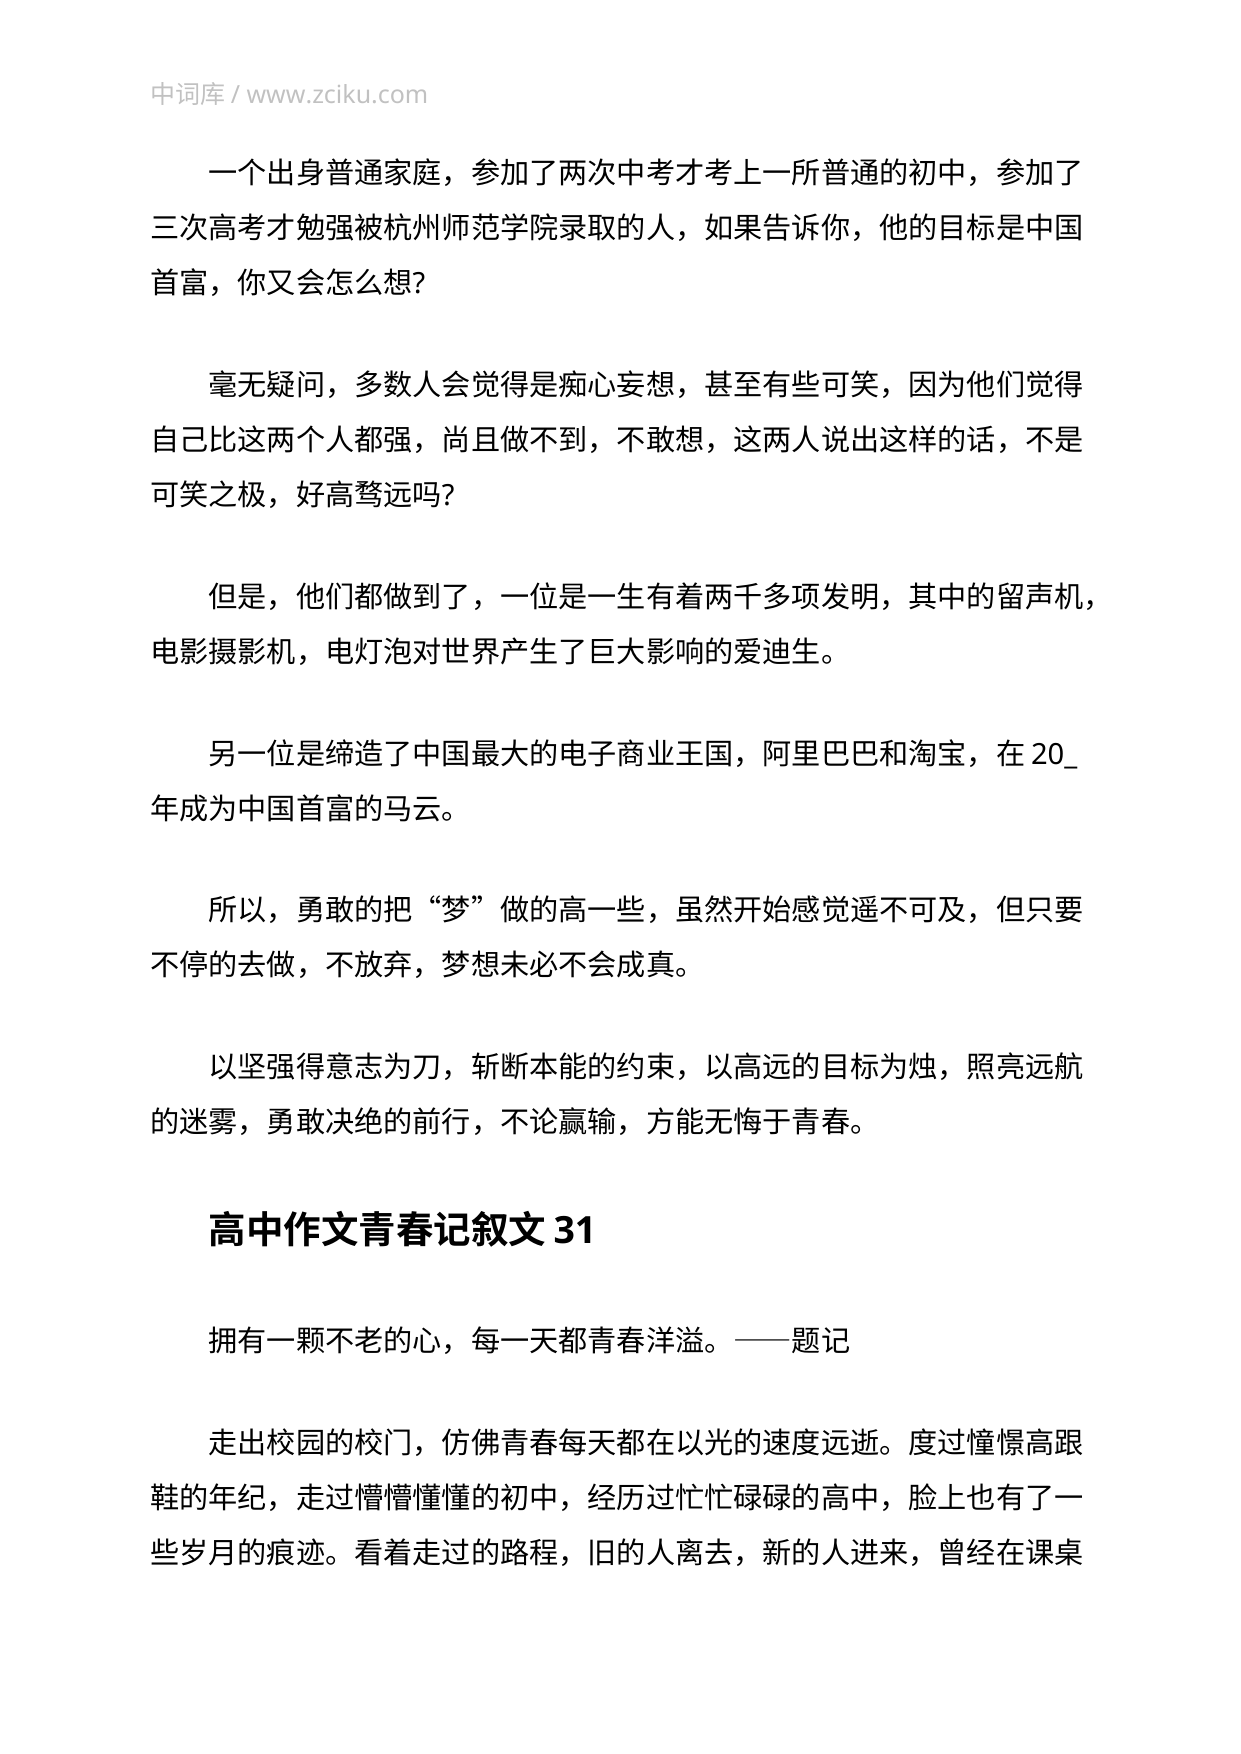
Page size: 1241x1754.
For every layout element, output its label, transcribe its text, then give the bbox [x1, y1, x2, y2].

text 以坚强得意志为刀，斩断本能的约束，以高远的目标为烛，照亮远航的迷雾，勇敢决绝的前行，不论赢输，方能无悔于青春。 [150, 1044, 1090, 1141]
text 高中作文青春记叙文31 [150, 1200, 1090, 1255]
text 但是，他们都做到了，一位是一生有着两千多项发明，其中的留声机，电影摄影机，电灯泡对世界产生了巨大影响的爱迪生。 [150, 573, 1090, 671]
text 另一位是缔造了中国最大的电子商业王国，阿里巴巴和淘宝，在20_年成为中国首富的马云。 [150, 730, 1090, 827]
text 所以，勇敢的把“梦”做的高一些，虽然开始感觉遥不可及，但只要不停的去做，不放弃，梦想未必不会成真。 [150, 887, 1090, 984]
text 一个出身普通家庭，参加了两次中考才考上一所普通的初中，参加了三次高考才勉强被杭州师范学院录取的人，如果告诉你，他的目标是中国首富，你又会怎么想? [150, 150, 1090, 302]
text 毫无疑问，多数人会觉得是痴心妄想，甚至有些可笑，因为他们觉得自己比这两个人都强，尚且做不到，不敢想，这两人说出这样的话，不是可笑之极，好高骛远吗? [150, 362, 1090, 514]
text 拥有一颗不老的心，每一天都青春洋溢。——题记 [150, 1318, 1090, 1360]
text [150, 1420, 1090, 1572]
